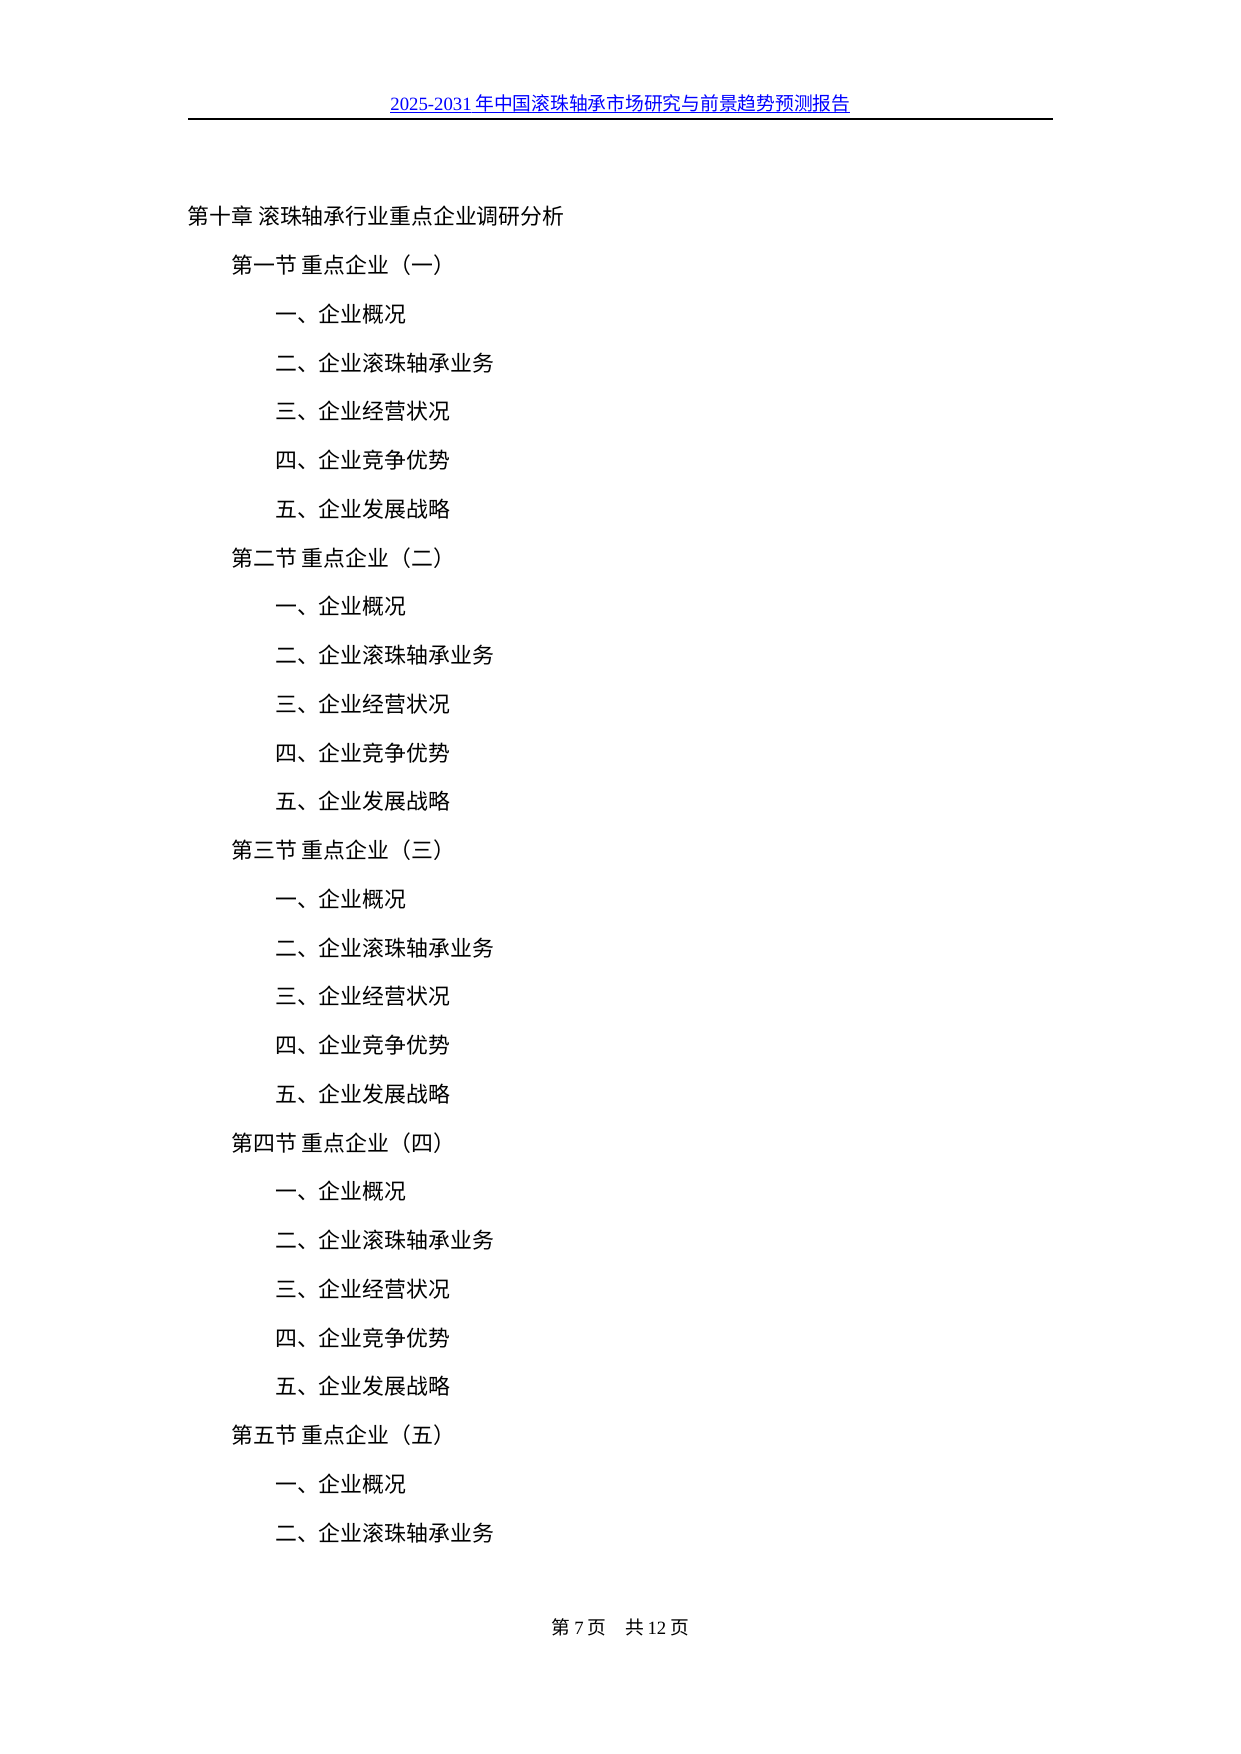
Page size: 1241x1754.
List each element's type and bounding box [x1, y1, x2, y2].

text [187, 150, 1053, 1548]
